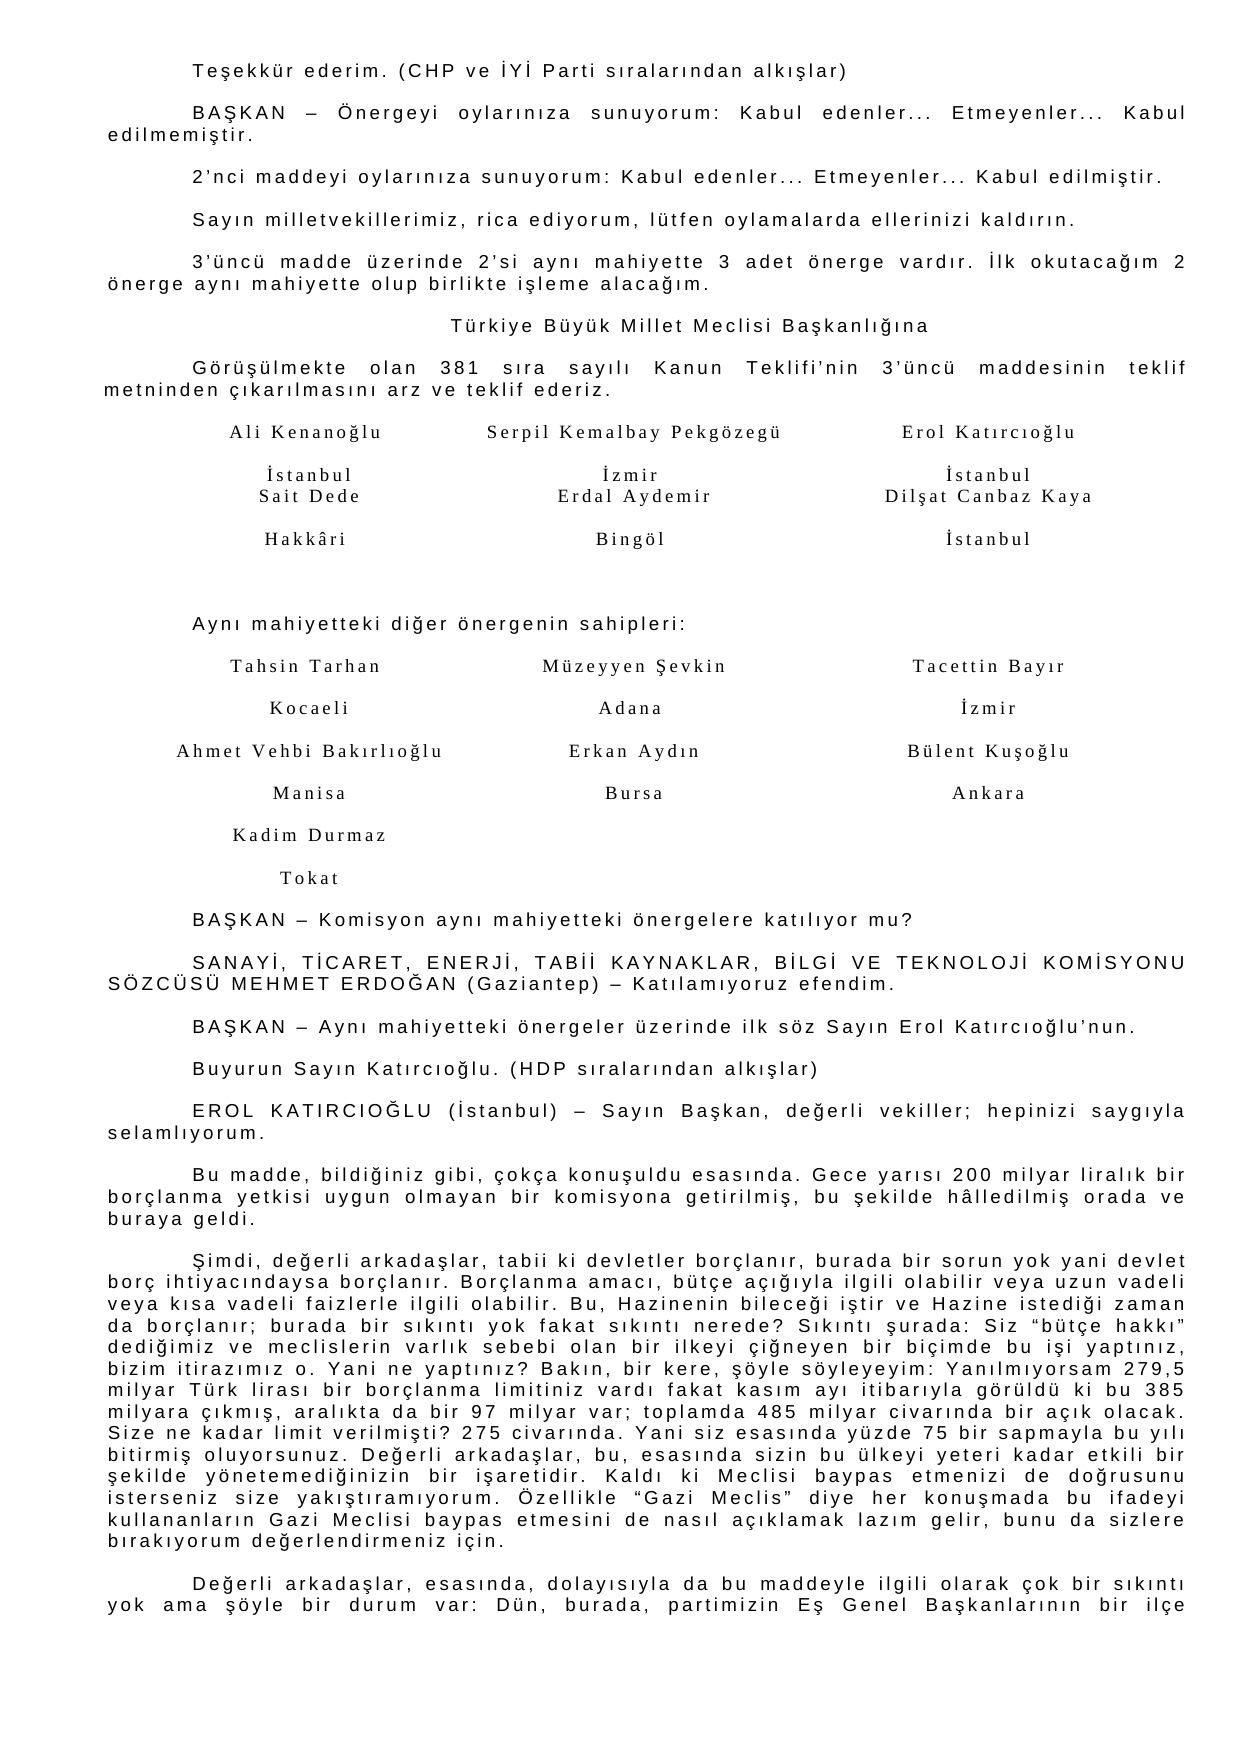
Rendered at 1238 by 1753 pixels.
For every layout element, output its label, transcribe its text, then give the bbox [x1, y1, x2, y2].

text Buyurun Sayın Katırcıoğlu. (HDP sıralarından alkışlar) [108, 1058, 1186, 1079]
text Aynı mahiyetteki diğer önergenin sahipleri: [108, 612, 1186, 634]
text Tokat [108, 867, 1186, 888]
text EROL KATIRCIOĞLU (İstanbul) – Sayın Başkan, değerli vekiller; hepinizi saygıyla selamlıyorum. [108, 1100, 1186, 1143]
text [108, 1572, 1186, 1616]
text Türkiye Büyük Millet Meclisi Başkanlığına [108, 315, 1186, 336]
text SANAYİ, TİCARET, ENERJİ, TABİİ KAYNAKLAR, BİLGİ VE TEKNOLOJİ KOMİSYONU SÖZCÜSÜ MEHMET ERDOĞAN (Gaziantep) – Katılamıyoruz efendim. [108, 951, 1186, 994]
text Ali Kenanoğlu Serpil Kemalbay Pekgözegü Erol Katırcıoğlu [108, 421, 1186, 443]
text İstanbul İzmir İstanbul Sait Dede Erdal Aydemir Dilşat Canbaz Kaya [108, 463, 1186, 507]
text Kocaeli Adana İzmir [108, 697, 1186, 719]
text Kadim Durmaz [108, 824, 1186, 846]
text 2’nci maddeyi oylarınıza sunuyorum: Kabul edenler... Etmeyenler... Kabul edilmiştir. [108, 166, 1186, 188]
text Sayın milletvekillerimiz, rica ediyorum, lütfen oylamalarda ellerinizi kaldırın. [108, 208, 1186, 230]
text Tahsin Tarhan Müzeyyen Şevkin Tacettin Bayır [108, 655, 1186, 676]
text BAŞKAN – Aynı mahiyetteki önergeler üzerinde ilk söz Sayın Erol Katırcıoğlu’nun. [108, 1015, 1186, 1037]
text BAŞKAN – Komisyon aynı mahiyetteki önergelere katılıyor mu? [108, 909, 1186, 931]
text Şimdi, değerli arkadaşlar, tabii ki devletler borçlanır, burada bir sorun yok yani devlet borç ihtiyacındaysa borçlanır. Borçlanma amacı, bütçe açığıyla ilgili olabilir veya uzun vadeli veya kısa vadeli faizlerle ilgili olabilir. Bu, Hazinenin bileceği iştir ve Hazine istediği zaman da borçlanır; burada bir sıkıntı yok fakat sıkıntı nerede? Sıkıntı şurada: Siz “bütçe hakkı” dediğimiz ve meclislerin varlık sebebi olan bir ilkeyi çiğneyen bir biçimde bu işi yaptınız, bizim itirazımız o. Yani ne yaptınız? Bakın, bir kere, şöyle söyleyeyim: Yanılmıyorsam 279,5 milyar Türk lirası bir borçlanma limitiniz vardı fakat kasım ayı itibarıyla görüldü ki bu 385 milyara çıkmış, aralıkta da bir 97 milyar var; toplamda 485 milyar civarında bir açık olacak. Size ne kadar limit verilmişti? 275 civarında. Yani siz esasında yüzde 75 bir sapmayla bu yılı bitirmiş oluyorsunuz. Değerli arkadaşlar, bu, esasında sizin bu ülkeyi yeteri kadar etkili bir şekilde yönetemediğinizin bir işaretidir. Kaldı ki Meclisi baypas etmenizi de doğrusunu isterseniz size yakıştıramıyorum. Özellikle “Gazi Meclis” diye her konuşmada bu ifadeyi kullananların Gazi Meclisi baypas etmesini de nasıl açıklamak lazım gelir, bunu da sizlere bırakıyorum değerlendirmeniz için. [108, 1250, 1186, 1552]
text Bu madde, bildiğiniz gibi, çokça konuşuldu esasında. Gece yarısı 200 milyar liralık bir borçlanma yetkisi uygun olmayan bir komisyona getirilmiş, bu şekilde hâlledilmiş orada ve buraya geldi. [108, 1164, 1186, 1229]
text 3’üncü madde üzerinde 2’si aynı mahiyette 3 adet önerge vardır. İlk okutacağım 2 önerge aynı mahiyette olup birlikte işleme alacağım. [108, 251, 1186, 294]
text BAŞKAN – Önergeyi oylarınıza sunuyorum: Kabul edenler... Etmeyenler... Kabul edilmemiştir. [108, 102, 1186, 145]
text Manisa Bursa Ankara [108, 782, 1186, 803]
text Görüşülmekte olan 381 sıra sayılı Kanun Teklifi’nin 3’üncü maddesinin teklif metninden çıkarılmasını arz ve teklif ederiz. [103, 357, 1186, 400]
text Teşekkür ederim. (CHP ve İYİ Parti sıralarından alkışlar) [108, 60, 1186, 81]
text Hakkâri Bingöl İstanbul [108, 527, 1186, 549]
text Ahmet Vehbi Bakırlıoğlu Erkan Aydın Bülent Kuşoğlu [108, 739, 1186, 761]
